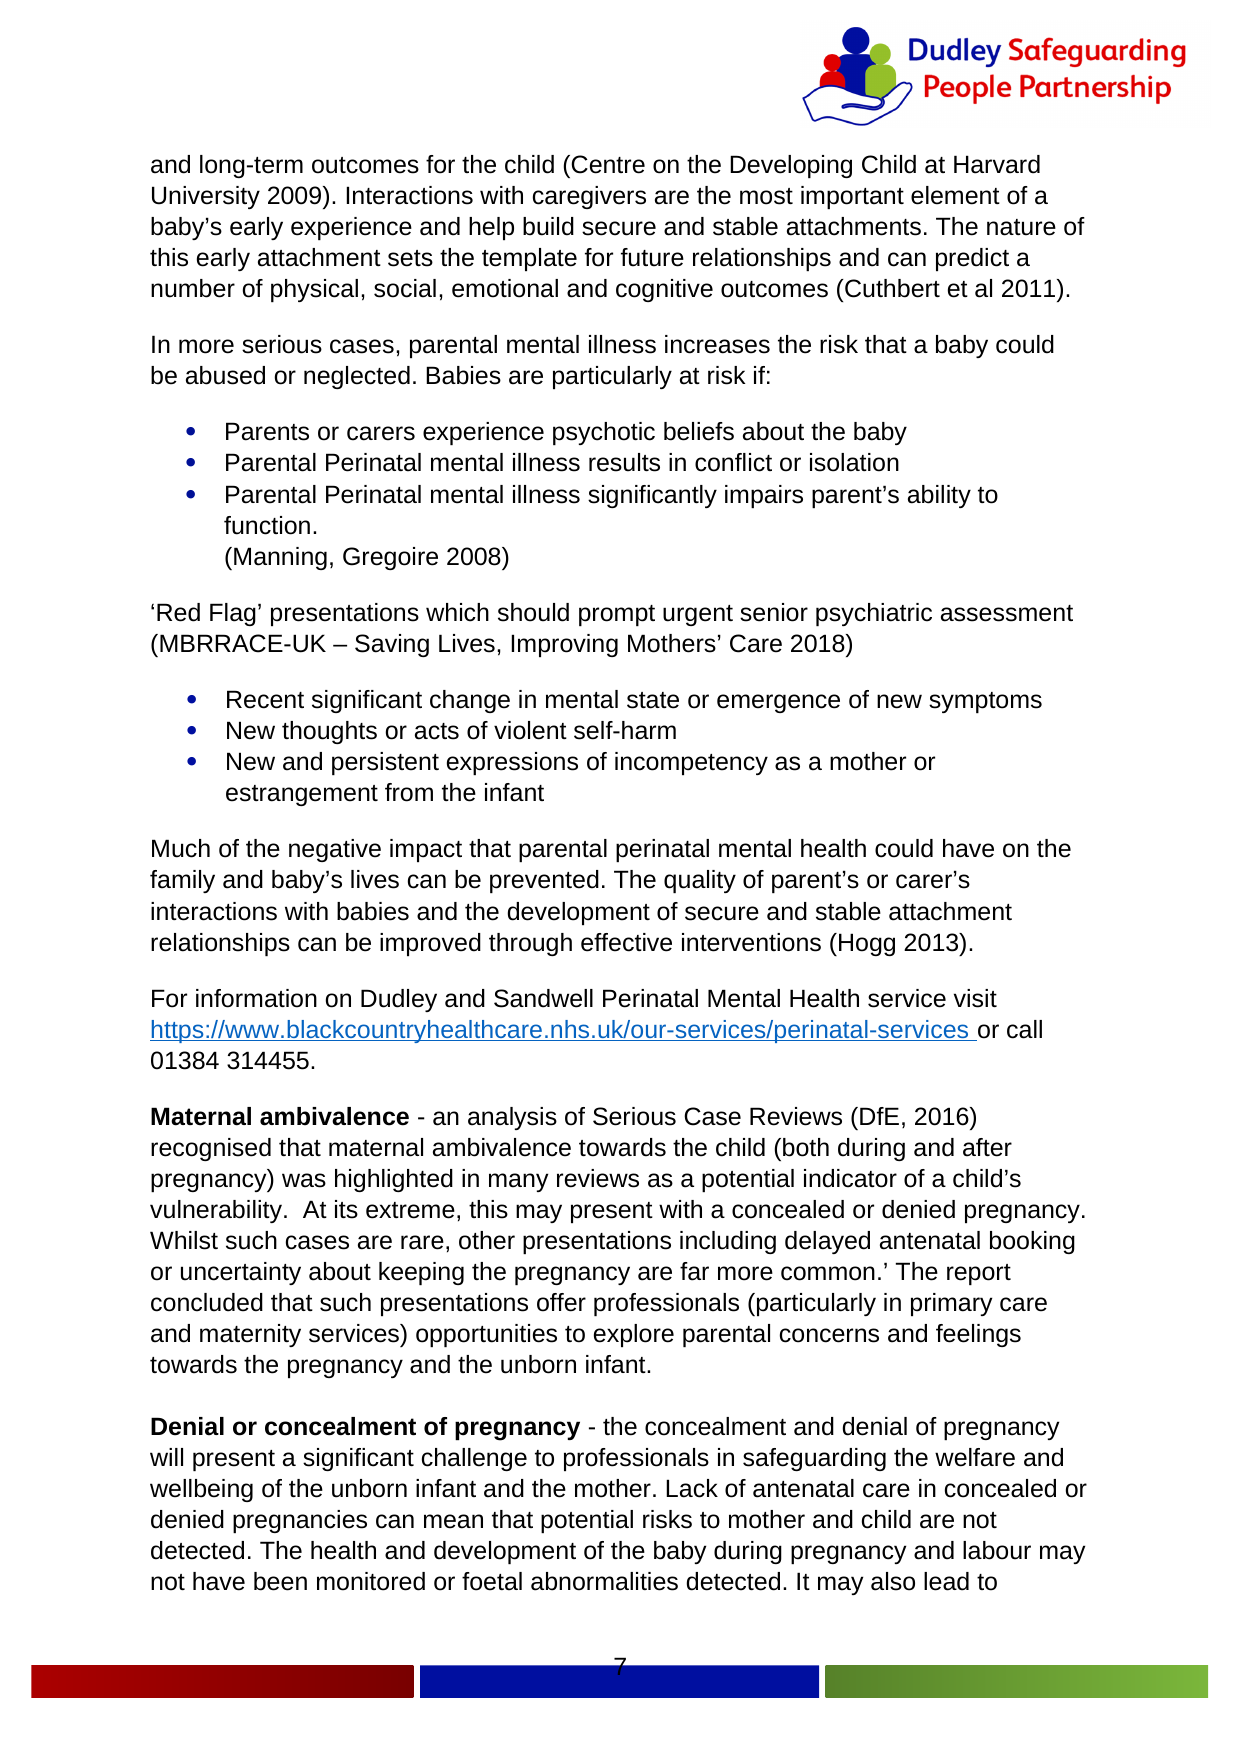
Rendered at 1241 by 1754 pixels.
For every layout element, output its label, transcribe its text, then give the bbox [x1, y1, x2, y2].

picture [800, 20, 1211, 128]
text ‘Red Flag’ presentations which should prompt urgent senior psychiatric assessment (MBRRACE-UK – Saving Lives, Improving Mothers’ Care 2018) [150, 598, 1090, 658]
list Recent significant change in mental state or emergence of new symptoms [187, 685, 1090, 714]
text Much of the negative impact that parental perinatal mental health could have on the family and baby’s lives can be prevented. The quality of parent’s or carer’s interactions with babies and the development of secure and stable attachment relationships can be improved through effective interventions (Hogg 2013). [150, 834, 1090, 956]
text Maternal ambivalence - an analysis of Serious Case Reviews (DfE, 2016) recognised that maternal ambivalence towards the child (both during and after pregnancy) was highlighted in many reviews as a potential indicator of a child’s vulnerability. At its extreme, this may present with a concealed or denied pregnancy. Whilst such cases are rare, other presentations including delayed antenatal booking or uncertainty about keeping the pregnancy are far more common.’ The report concluded that such presentations offer professionals (particularly in primary care and maternity services) opportunities to explore parental concerns and feelings towards the pregnancy and the unborn infant. [150, 1102, 1090, 1379]
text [150, 1412, 1090, 1596]
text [150, 150, 1090, 303]
text For information on Dudley and Sandwell Perinatal Mental Health service visit https://www.blackcountryhealthcare.nhs.uk/our-services/perinatal-services or call 01384 314455. [150, 983, 1090, 1074]
list Parental Perinatal mental illness significantly impairs parent’s ability to function. (Manning, Gregoire 2008) [186, 479, 1090, 571]
list New and persistent expressions of incompetency as a mother or estrangement from the infant [187, 747, 1090, 807]
list New thoughts or acts of violent self-harm [187, 716, 1090, 745]
text In more serious cases, parental mental illness increases the risk that a baby could be abused or neglected. Babies are particularly at risk if: [150, 330, 1090, 390]
list Parental Perinatal mental illness results in conflict or isolation [186, 448, 1090, 477]
list Parents or carers experience psychotic beliefs about the baby [186, 417, 1090, 446]
